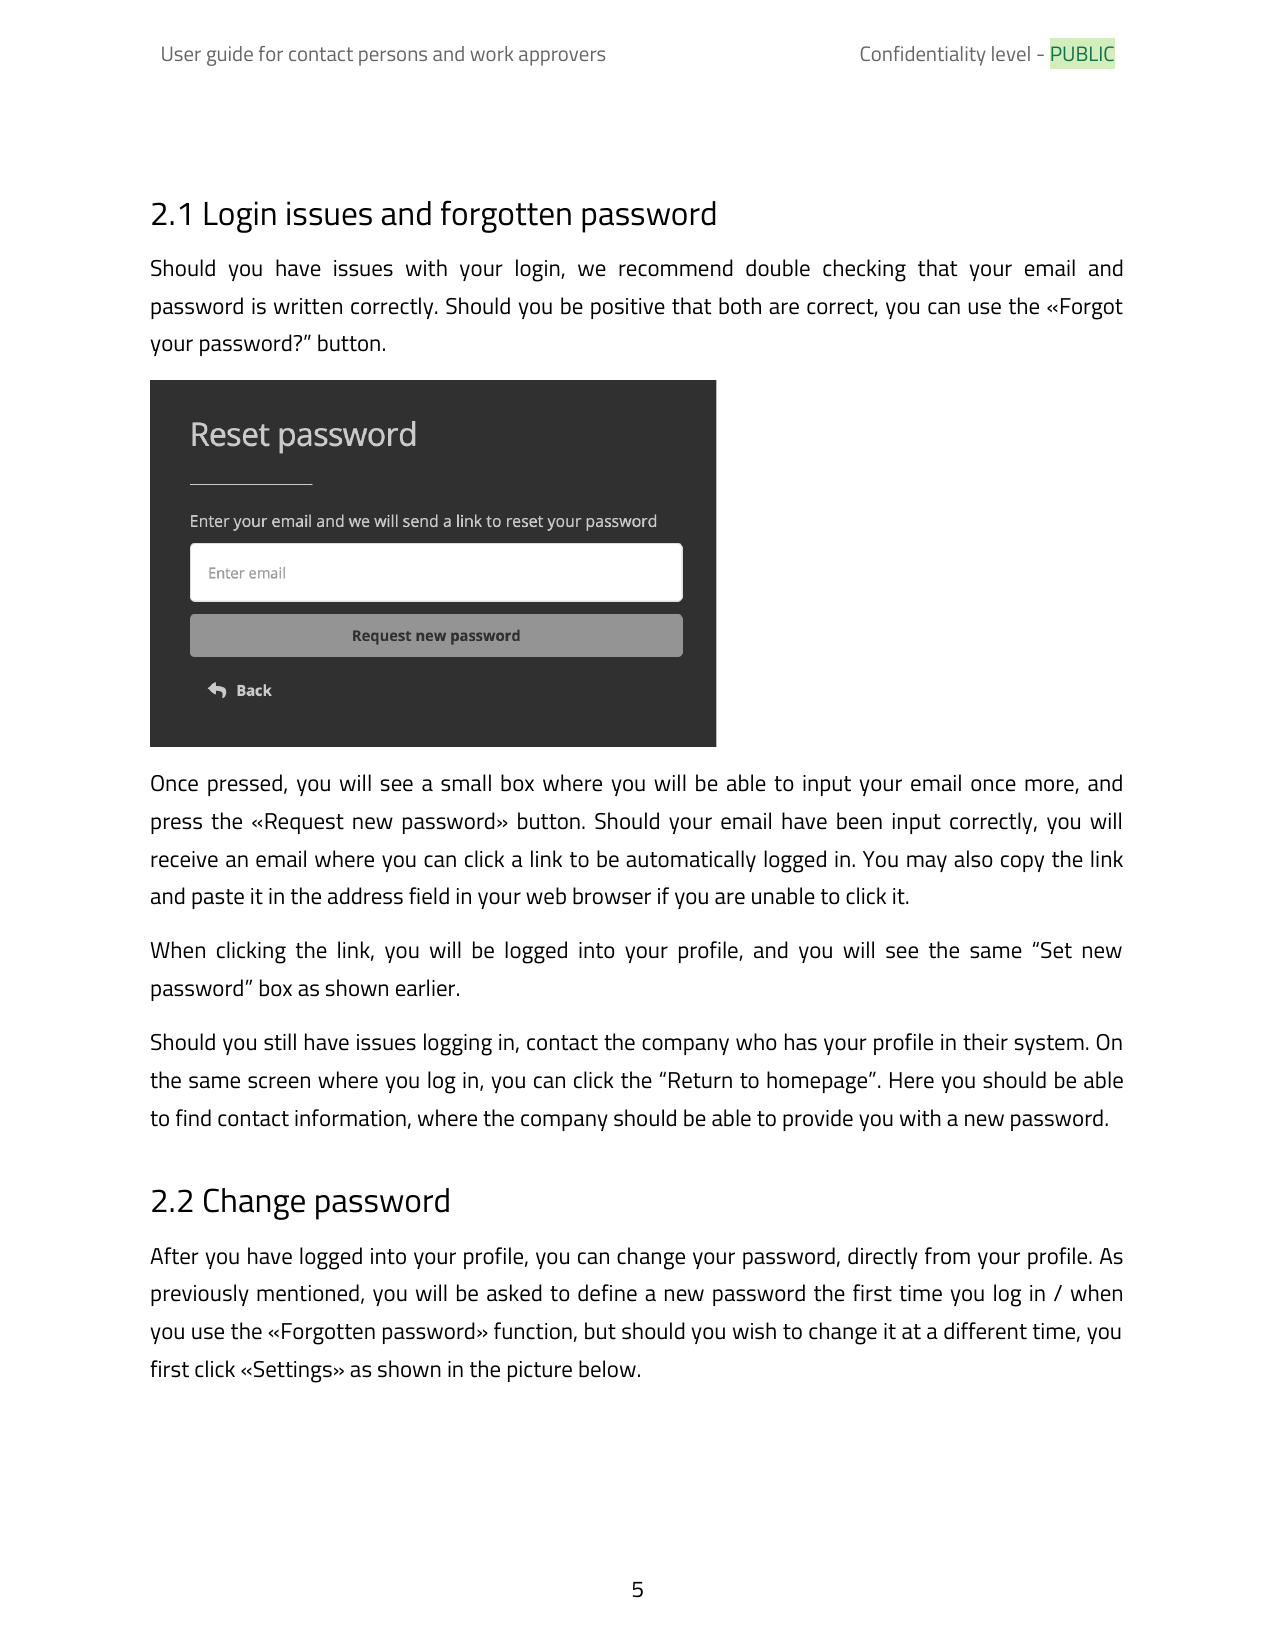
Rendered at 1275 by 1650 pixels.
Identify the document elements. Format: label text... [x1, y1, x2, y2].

text Should you have issues with your login, we recommend double checking that your email and password is written correctly. Should you be positive that both are correct, you can use the «Forgot your password?” button. [150, 251, 1125, 361]
subtitle 2.2 Change password [150, 1175, 1125, 1226]
text When clicking the link, you will be logged into your profile, and you will see the same “Set new password” box as shown earlier. [150, 933, 1125, 1005]
text After you have logged into your profile, you can change your password, directly from your profile. As previously mentioned, you will be asked to define a new password the first time you log in / when you use the «Forgotten password» function, but should you wish to change it at a different time, you first click «Settings» as shown in the picture below. [150, 1238, 1125, 1386]
picture [150, 380, 717, 747]
text Should you still have issues logging in, contact the company who has your profile in their system. On the same screen where you log in, you can click the “Return to homepage”. Here you should be able to find contact information, where the company should be able to provide you with a new password. [150, 1025, 1125, 1135]
text Once pressed, you will see a small box where you will be able to input your email once more, and press the «Request new password» button. Should your email have been input correctly, you will receive an email where you can click a link to be automatically logged in. You may also copy the link and paste it in the address field in your web browser if you are unable to click it. [150, 766, 1125, 913]
subtitle 2.1 Login issues and forgotten password [150, 187, 1125, 238]
